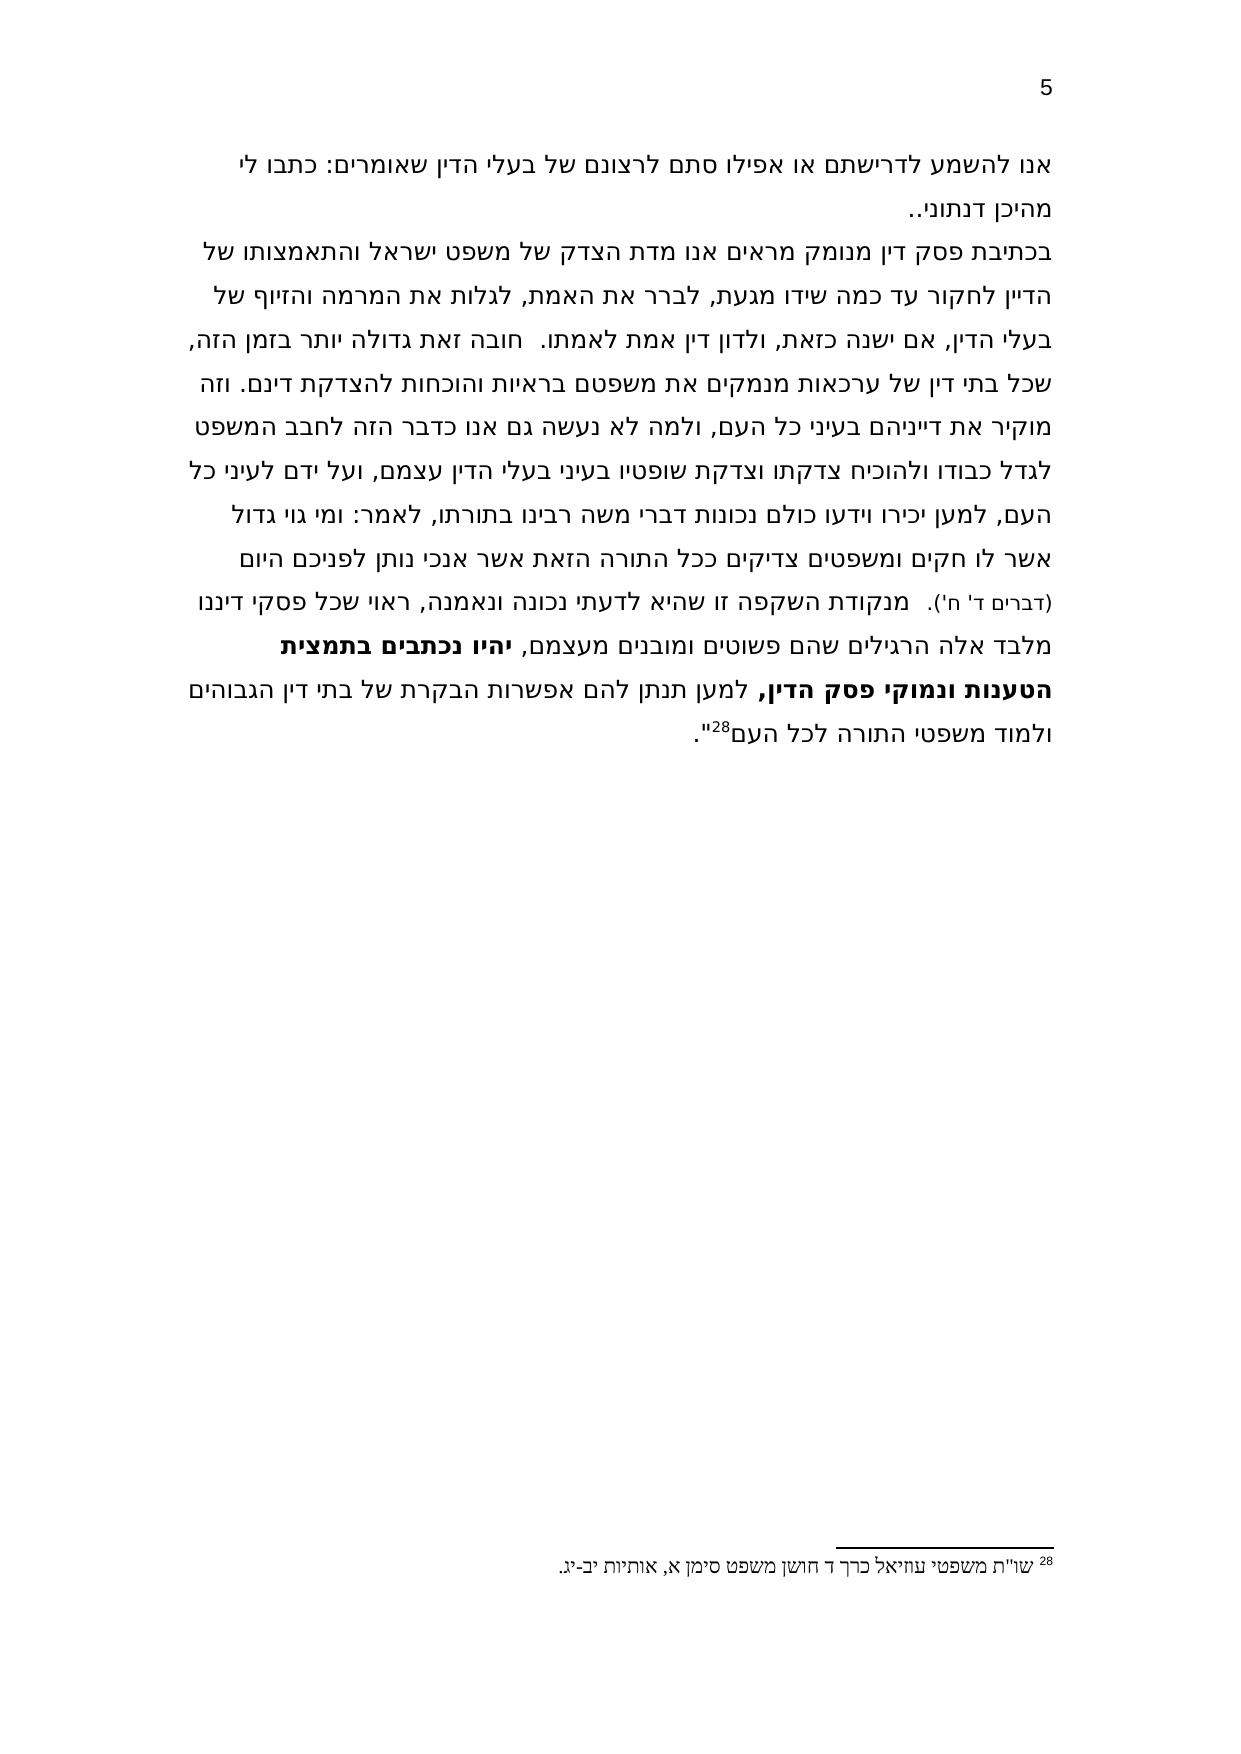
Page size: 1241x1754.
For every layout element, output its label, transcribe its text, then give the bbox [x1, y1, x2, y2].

text בכתיבת פסק דין מנומק מראים אנו מדת הצדק של משפט ישראל והתאמצותו של הדיין לחקור עד כמה שידו מגעת, לברר את האמת, לגלות את המרמה והזיוף של בעלי הדין, אם ישנה כזאת, ולדון דין אמת לאמתו. חובה זאת גדולה יותר בזמן הזה, שכל בתי דין של ערכאות מנמקים את משפטם בראיות והוכחות להצדקת דינם. וזה מוקיר את דייניהם בעיני כל העם, ולמה לא נעשה גם אנו כדבר הזה לחבב המשפט לגדל כבודו ולהוכיח צדקתו וצדקת שופטיו בעיני בעלי הדין עצמם, ועל ידם לעיני כל העם, למען יכירו וידעו כולם נכונות דברי משה רבינו בתורתו, לאמר: ומי גוי גדול אשר לו חקים ומשפטים צדיקים ככל התורה הזאת אשר אנכי נותן לפניכם היום (דברים ד' ח'). מנקודת השקפה זו שהיא לדעתי נכונה ונאמנה, ראוי שכל פסקי דיננו מלבד אלה הרגילים שהם פשוטים ומובנים מעצמם, יהיו נכתבים בתמצית הטענות ונמוקי פסק הדין, למען תנתן להם אפשרות הבקרת של בתי דין הגבוהים ולמוד משפטי התורה לכל העם". [187, 237, 1053, 748]
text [187, 150, 1053, 223]
